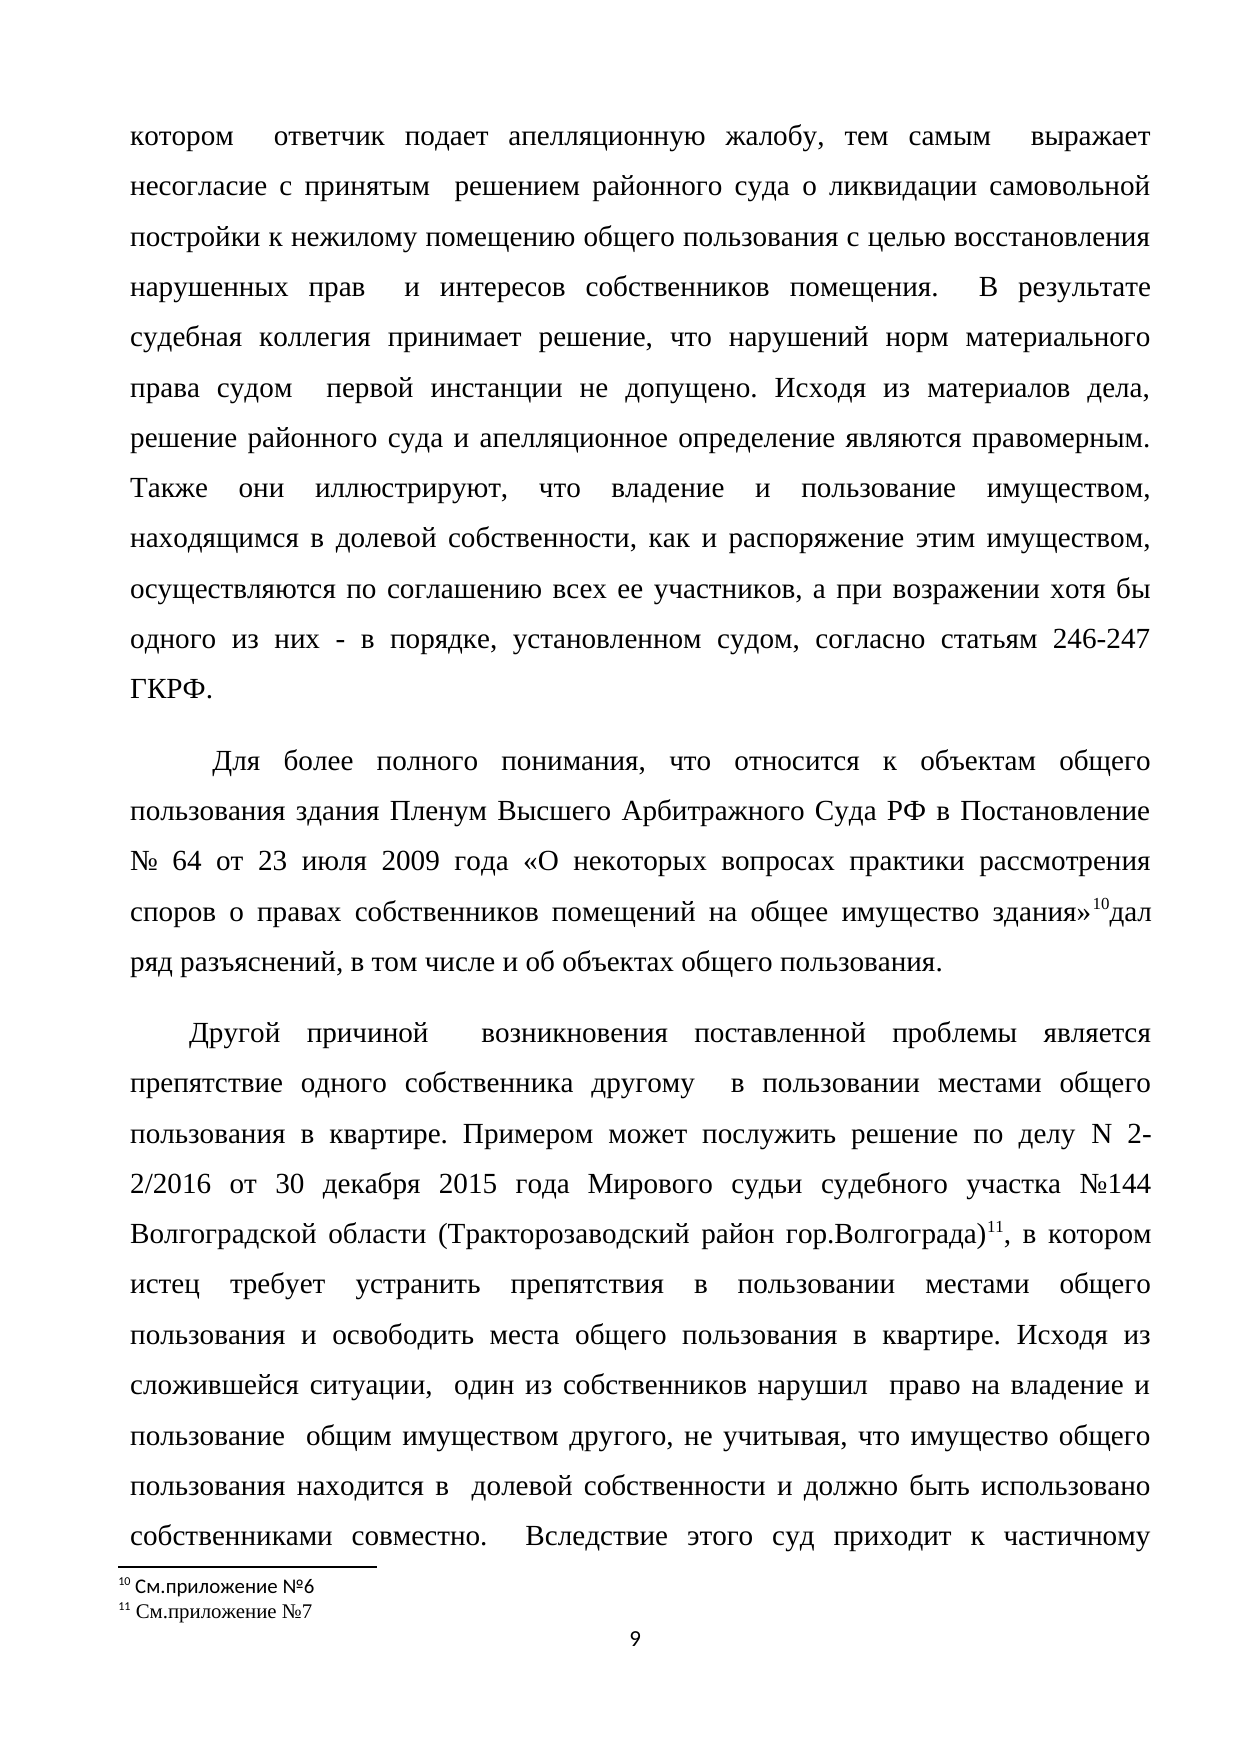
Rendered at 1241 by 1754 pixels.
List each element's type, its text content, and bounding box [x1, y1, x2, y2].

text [130, 1015, 1152, 1552]
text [130, 118, 1152, 705]
text Для более полного понимания, что относится к объектам общего пользования здания Пленум Высшего Арбитражного Суда РФ в Постановление № 64 от 23 июля 2009 года «О некоторых вопросах практики рассмотрения споров о правах собственников помещений на общее имущество здания»дал ряд разъяснений, в том числе и об объектах общего пользования. [130, 743, 1152, 977]
